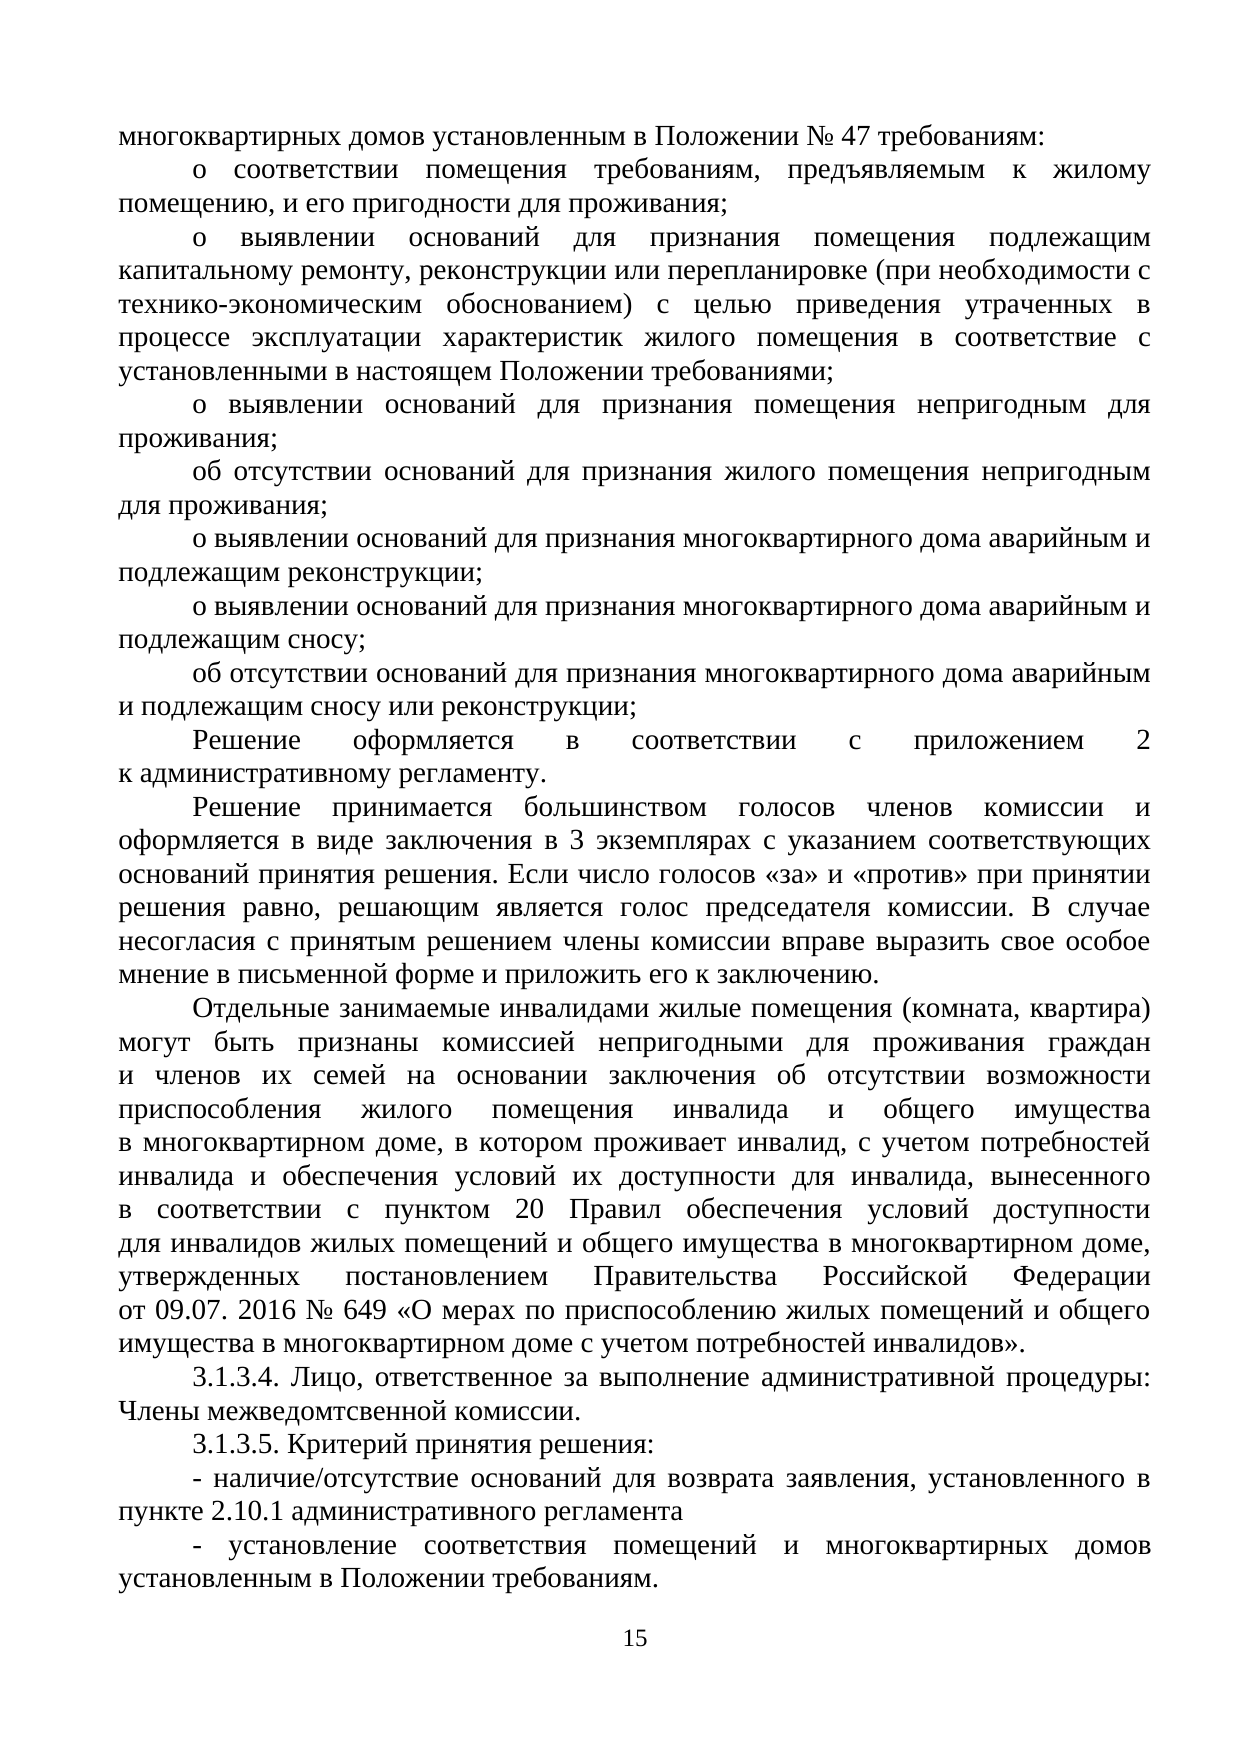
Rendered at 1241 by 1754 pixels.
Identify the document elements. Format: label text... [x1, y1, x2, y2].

text Отдельные занимаемые инвалидами жилые помещения (комната, квартира) могут быть признаны комиссией непригодными для проживания граждан и членов их семей на основании заключения об отсутствии возможности приспособления жилого помещения инвалида и общего имущества в многоквартирном доме, в котором проживает инвалид, с учетом потребностей инвалида и обеспечения условий их доступности для инвалида, вынесенного в соответствии с пунктом 20 Правил обеспечения условий доступности для инвалидов жилых помещений и общего имущества в многоквартирном доме, утвержденных постановлением Правительства Российской Федерации от 09.07. 2016 № 649 «О мерах по приспособлению жилых помещений и общего имущества в многоквартирном доме с учетом потребностей инвалидов». [118, 990, 1152, 1359]
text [118, 118, 1152, 152]
text 3.1.3.4. Лицо, ответственное за выполнение административной процедуры: Члены межведомтсвенной комиссии. [118, 1359, 1152, 1426]
text об отсутствии оснований для признания многоквартирного дома аварийным и подлежащим сносу или реконструкции; [118, 655, 1152, 722]
text о соответствии помещения требованиям, предъявляемым к жилому помещению, и его пригодности для проживания; [118, 152, 1152, 219]
text - установление соответствия помещений и многоквартирных домов установленным в Положении требованиям. [118, 1527, 1152, 1594]
text о выявлении оснований для признания помещения непригодным для проживания; [118, 386, 1152, 453]
text Решение оформляется в соответствии с приложением 2 к административному регламенту. [118, 722, 1152, 789]
text - наличие/отсутствие оснований для возврата заявления, установленного в пункте 2.10.1 административного регламента [118, 1460, 1152, 1527]
text о выявлении оснований для признания помещения подлежащим капитальному ремонту, реконструкции или перепланировке (при необходимости с технико-экономическим обоснованием) с целью приведения утраченных в процессе эксплуатации характеристик жилого помещения в соответствие с установленными в настоящем Положении требованиями; [118, 219, 1152, 386]
text о выявлении оснований для признания многоквартирного дома аварийным и подлежащим сносу; [118, 588, 1152, 655]
text о выявлении оснований для признания многоквартирного дома аварийным и подлежащим реконструкции; [118, 521, 1152, 588]
text об отсутствии оснований для признания жилого помещения непригодным для проживания; [118, 453, 1152, 521]
text 3.1.3.5. Критерий принятия решения: [118, 1426, 1152, 1460]
text Решение принимается большинством голосов членов комиссии и оформляется в виде заключения в 3 экземплярах с указанием соответствующих оснований принятия решения. Если число голосов «за» и «против» при принятии решения равно, решающим является голос председателя комиссии. В случае несогласия с принятым решением члены комиссии вправе выразить свое особое мнение в письменной форме и приложить его к заключению. [118, 789, 1152, 990]
